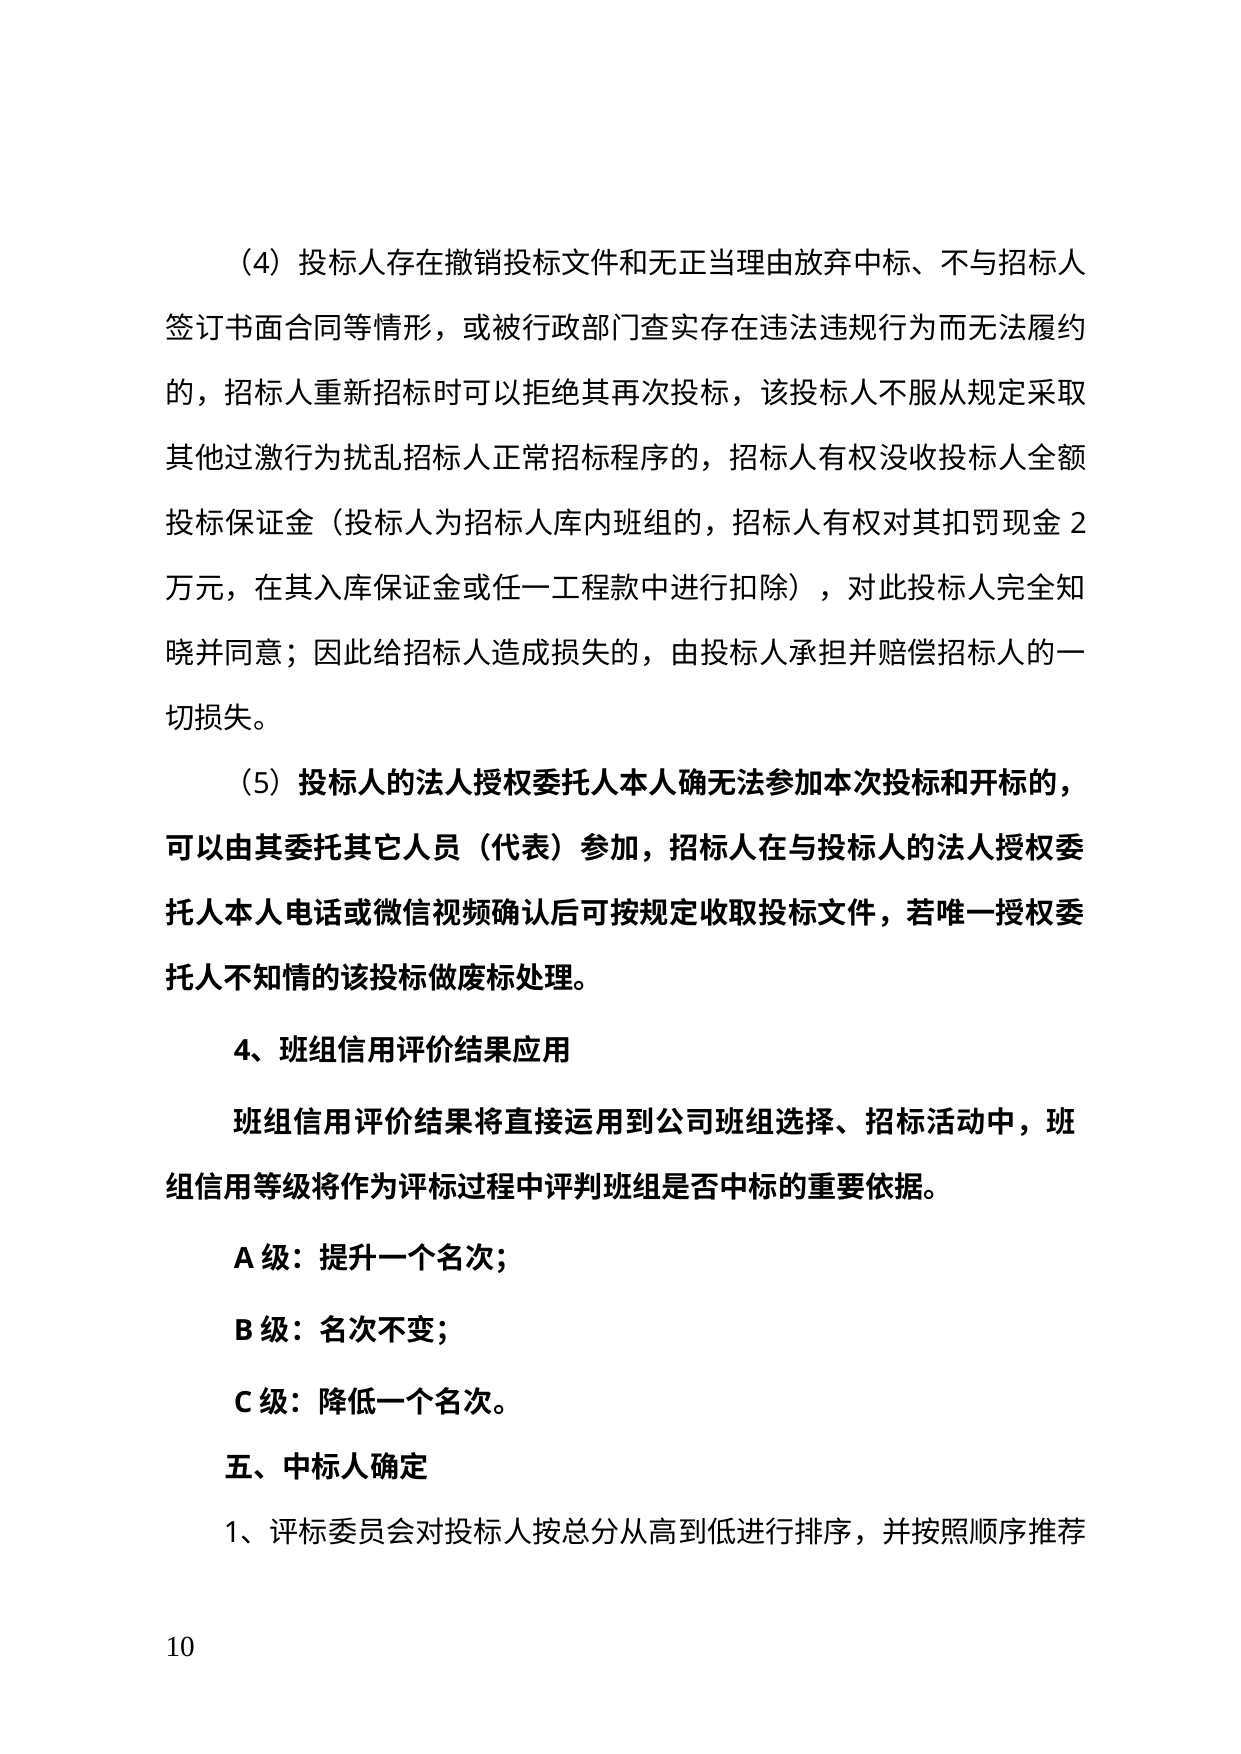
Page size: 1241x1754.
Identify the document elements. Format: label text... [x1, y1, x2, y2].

text 班组信用评价结果将直接运用到公司班组选择、招标活动中，班组信用等级将作为评标过程中评判班组是否中标的重要依据。 [165, 1087, 1076, 1217]
text 五、中标人确定 [165, 1432, 1087, 1497]
text B 级：名次不变； [165, 1295, 1076, 1360]
text （4）投标人存在撤销投标文件和无正当理由放弃中标、不与招标人签订书面合同等情形，或被行政部门查实存在违法违规行为而无法履约的，招标人重新招标时可以拒绝其再次投标，该投标人不服从规定采取其他过激行为扰乱招标人正常招标程序的，招标人有权没收投标人全额投标保证金（投标人为招标人库内班组的，招标人有权对其扣罚现金2万元，在其入库保证金或任一工程款中进行扣除），对此投标人完全知晓并同意；因此给招标人造成损失的，由投标人承担并赔偿招标人的一切损失。 [165, 229, 1087, 749]
text A 级：提升一个名次； [165, 1224, 1076, 1289]
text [165, 1497, 1087, 1562]
text （5）投标人的法人授权委托人本人确无法参加本次投标和开标的，可以由其委托其它人员（代表）参加，招标人在与投标人的法人授权委托人本人电话或微信视频确认后可按规定收取投标文件，若唯一授权委托人不知情的该投标做废标处理。 [165, 749, 1087, 1009]
text 4、班组信用评价结果应用 [165, 1015, 1076, 1080]
text C 级：降低一个名次。 [165, 1367, 1076, 1432]
